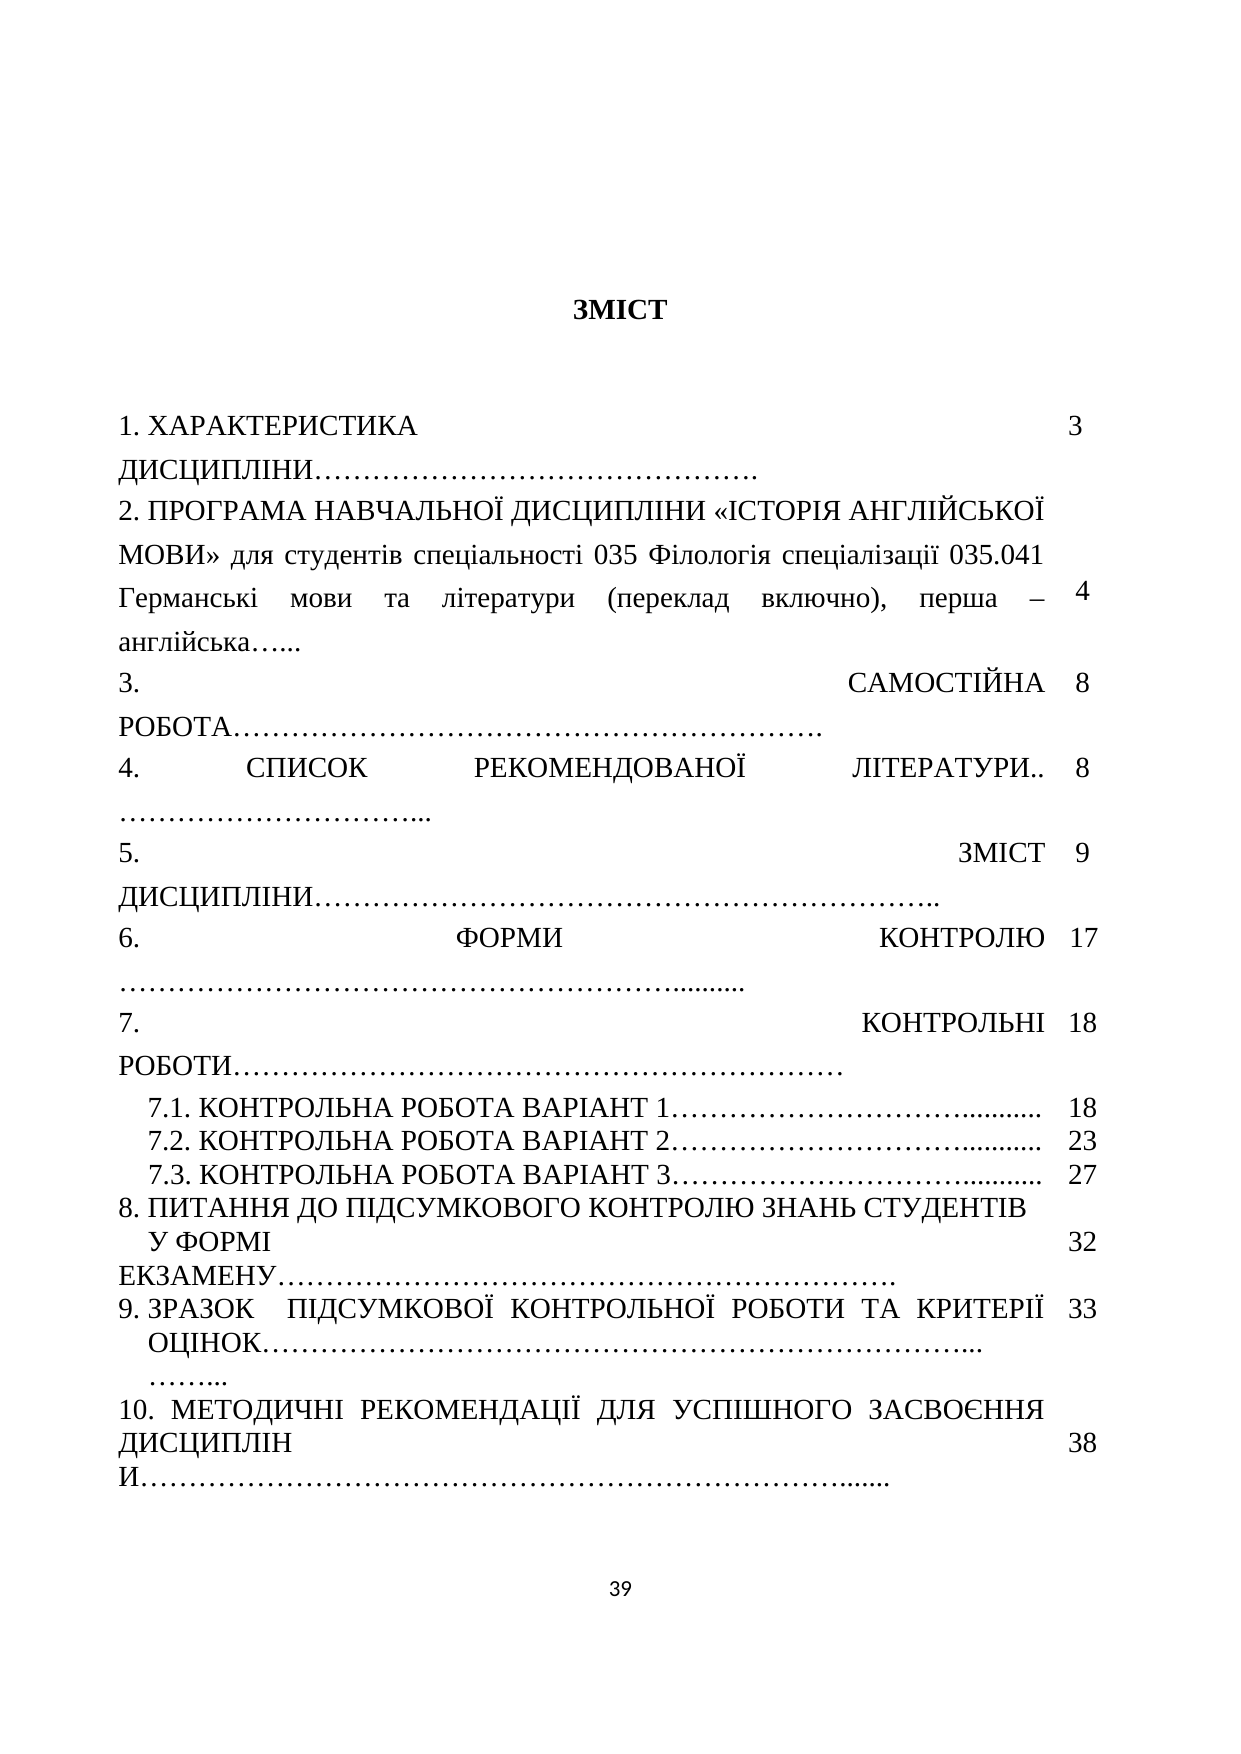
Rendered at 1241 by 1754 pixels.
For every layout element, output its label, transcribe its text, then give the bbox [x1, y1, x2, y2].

table_cell 38 [1057, 1392, 1111, 1526]
table_cell 18 23 27 32 33 [1057, 1090, 1111, 1392]
table_cell 10. МЕТОДИЧНІ РЕКОМЕНДАЦІЇ ДЛЯ УСПІШНОГО ЗАСВОЄННЯ ДИСЦИПЛІНИ………………………………………………………………....... [107, 1392, 1057, 1526]
table_cell 18 [1057, 1005, 1111, 1090]
table_cell 8 [1057, 665, 1111, 750]
table_cell 7.1. КОНТРОЛЬНА РОБОТА ВАРІАНТ 1…………………………........... 7.2. КОНТРОЛЬНА РОБОТА ВАРІАНТ 2…………………………........... 7.3. КОНТРОЛЬНА РОБОТА ВАРІАНТ 3…………………………........... 8. ПИТАННЯ ДО ПІДСУМКОВОГО КОНТРОЛЮ ЗНАНЬ СТУДЕНТІВ У ФОРМІ ЕКЗАМЕНУ………………………………………………………. 9. ЗРАЗОК ПІДСУМКОВОЇ КОНТРОЛЬНОЇ РОБОТИ ТА КРИТЕРІЇ ОЦІНОК………………………………………………………………...……... [107, 1090, 1057, 1392]
table_cell 2. ПРОГРАМА НАВЧАЛЬНОЇ ДИСЦИПЛІНИ «ІСТОРІЯ АНГЛІЙСЬКОЇ МОВИ» для студентів спеціальності 035 Філологія спеціалізації 035.041 Германські мови та літератури (переклад включно), перша – англійська…... [107, 494, 1057, 665]
table_cell 17 [1057, 920, 1111, 1005]
table_cell 3. САМОСТІЙНА РОБОТА……………………………………………………. [107, 665, 1057, 750]
table_cell 8 [1057, 750, 1111, 835]
table_cell 9 [1057, 835, 1111, 920]
text ЗМІСТ [118, 292, 1122, 326]
table_header 3 [1057, 409, 1111, 493]
table_cell 4. СПИСОК РЕКОМЕНДОВАНОЇ ЛІТЕРАТУРИ..…………………………... [107, 750, 1057, 835]
table_cell 6. ФОРМИ КОНТРОЛЮ ………………………………………………….......... [107, 920, 1057, 1005]
table_cell 7. КОНТРОЛЬНІ РОБОТИ……………………………………………………… [107, 1005, 1057, 1090]
table_cell 5. ЗМІСТ ДИСЦИПЛІНИ……………………………………………………….. [107, 835, 1057, 920]
table_cell 4 [1057, 494, 1111, 665]
table_header 1. ХАРАКТЕРИСТИКА ДИСЦИПЛІНИ………………………………………. [107, 409, 1057, 493]
